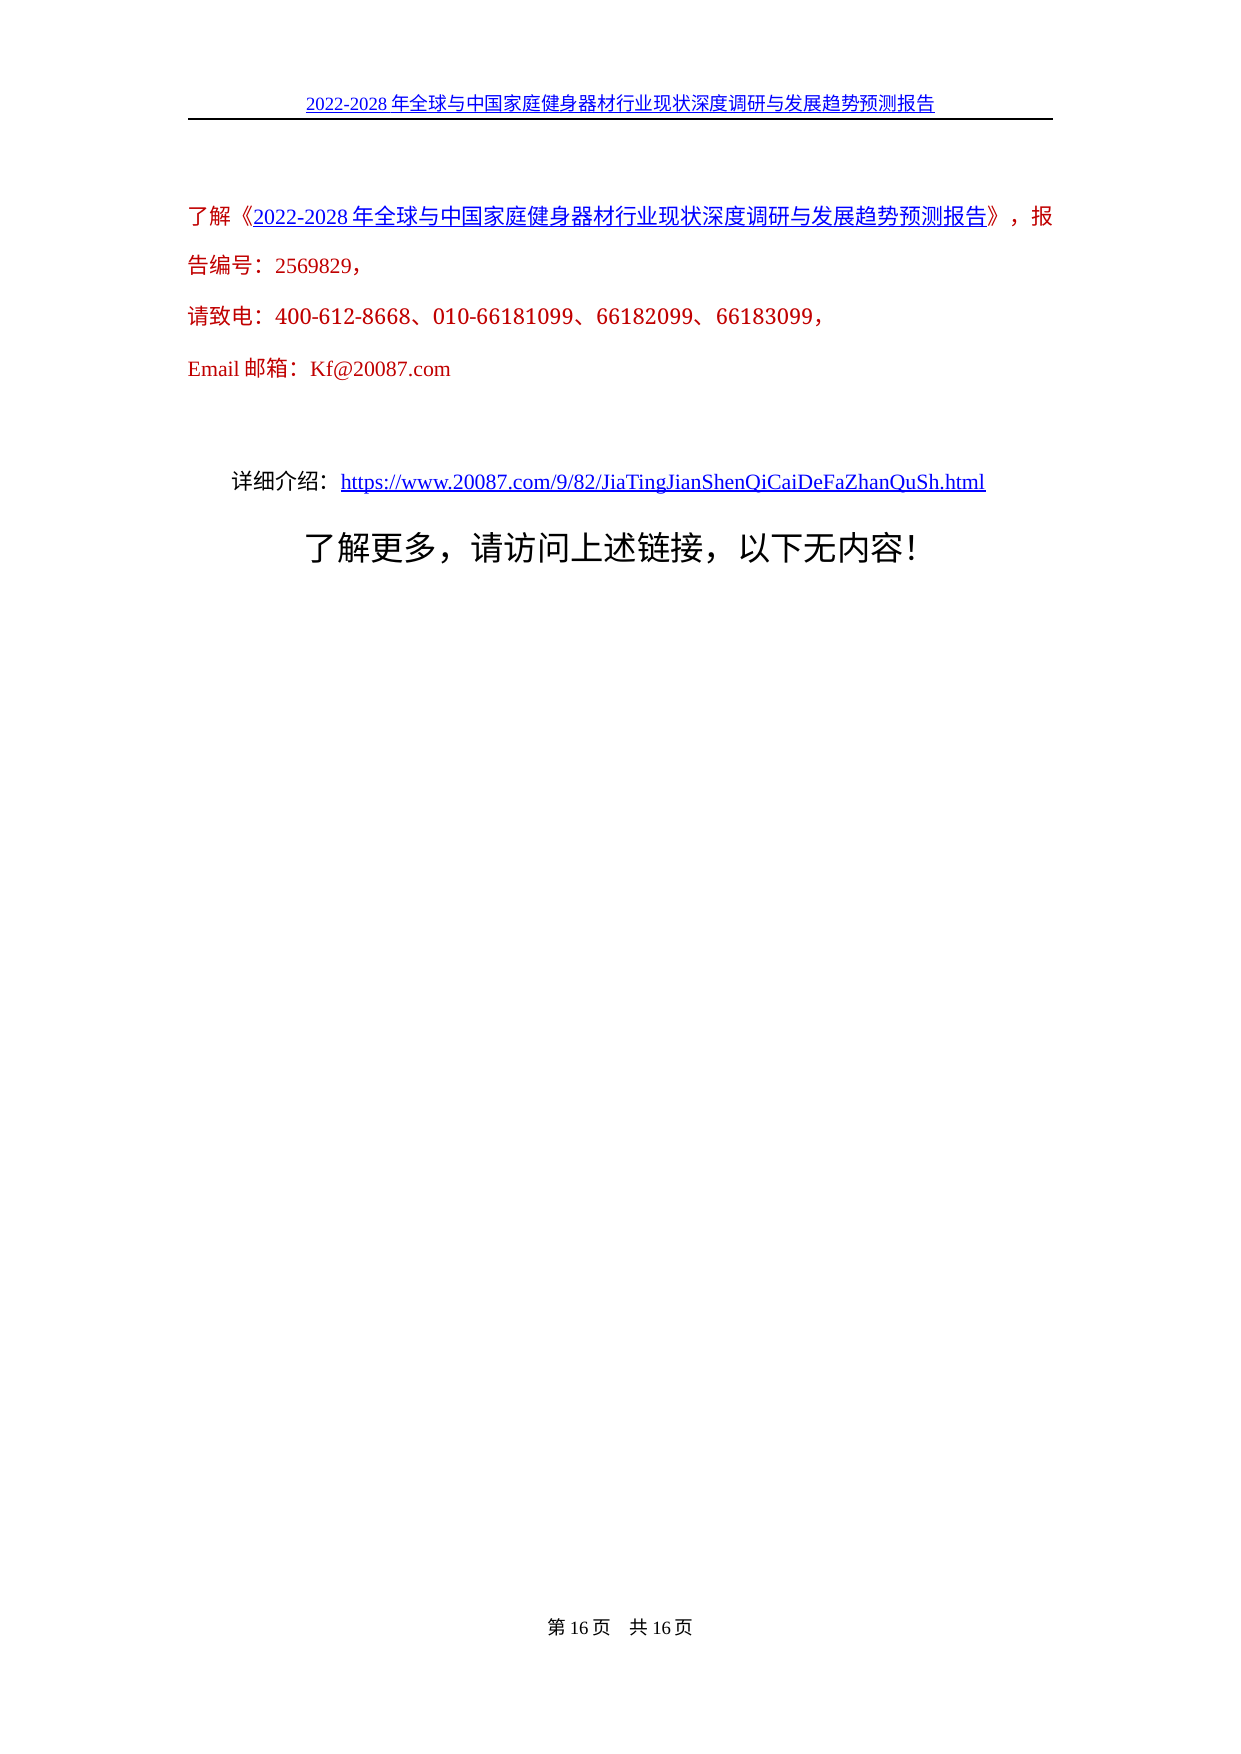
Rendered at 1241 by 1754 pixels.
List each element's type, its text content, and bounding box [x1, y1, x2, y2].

title 了解更多，请访问上述链接，以下无内容！ [187, 513, 1053, 578]
text 详细介绍：https://www.20087.com/9/82/JiaTingJianShenQiCaiDeFaZhanQuSh.html [187, 463, 1053, 496]
text 了解《2022-2028年全球与中国家庭健身器材行业现状深度调研与发展趋势预测报告》，报告编号：2569829， [187, 198, 1053, 280]
text 请致电：400-612-8668、010-66181099、66182099、66183099， [187, 299, 1053, 331]
text Email邮箱：Kf@20087.com [187, 350, 1053, 383]
